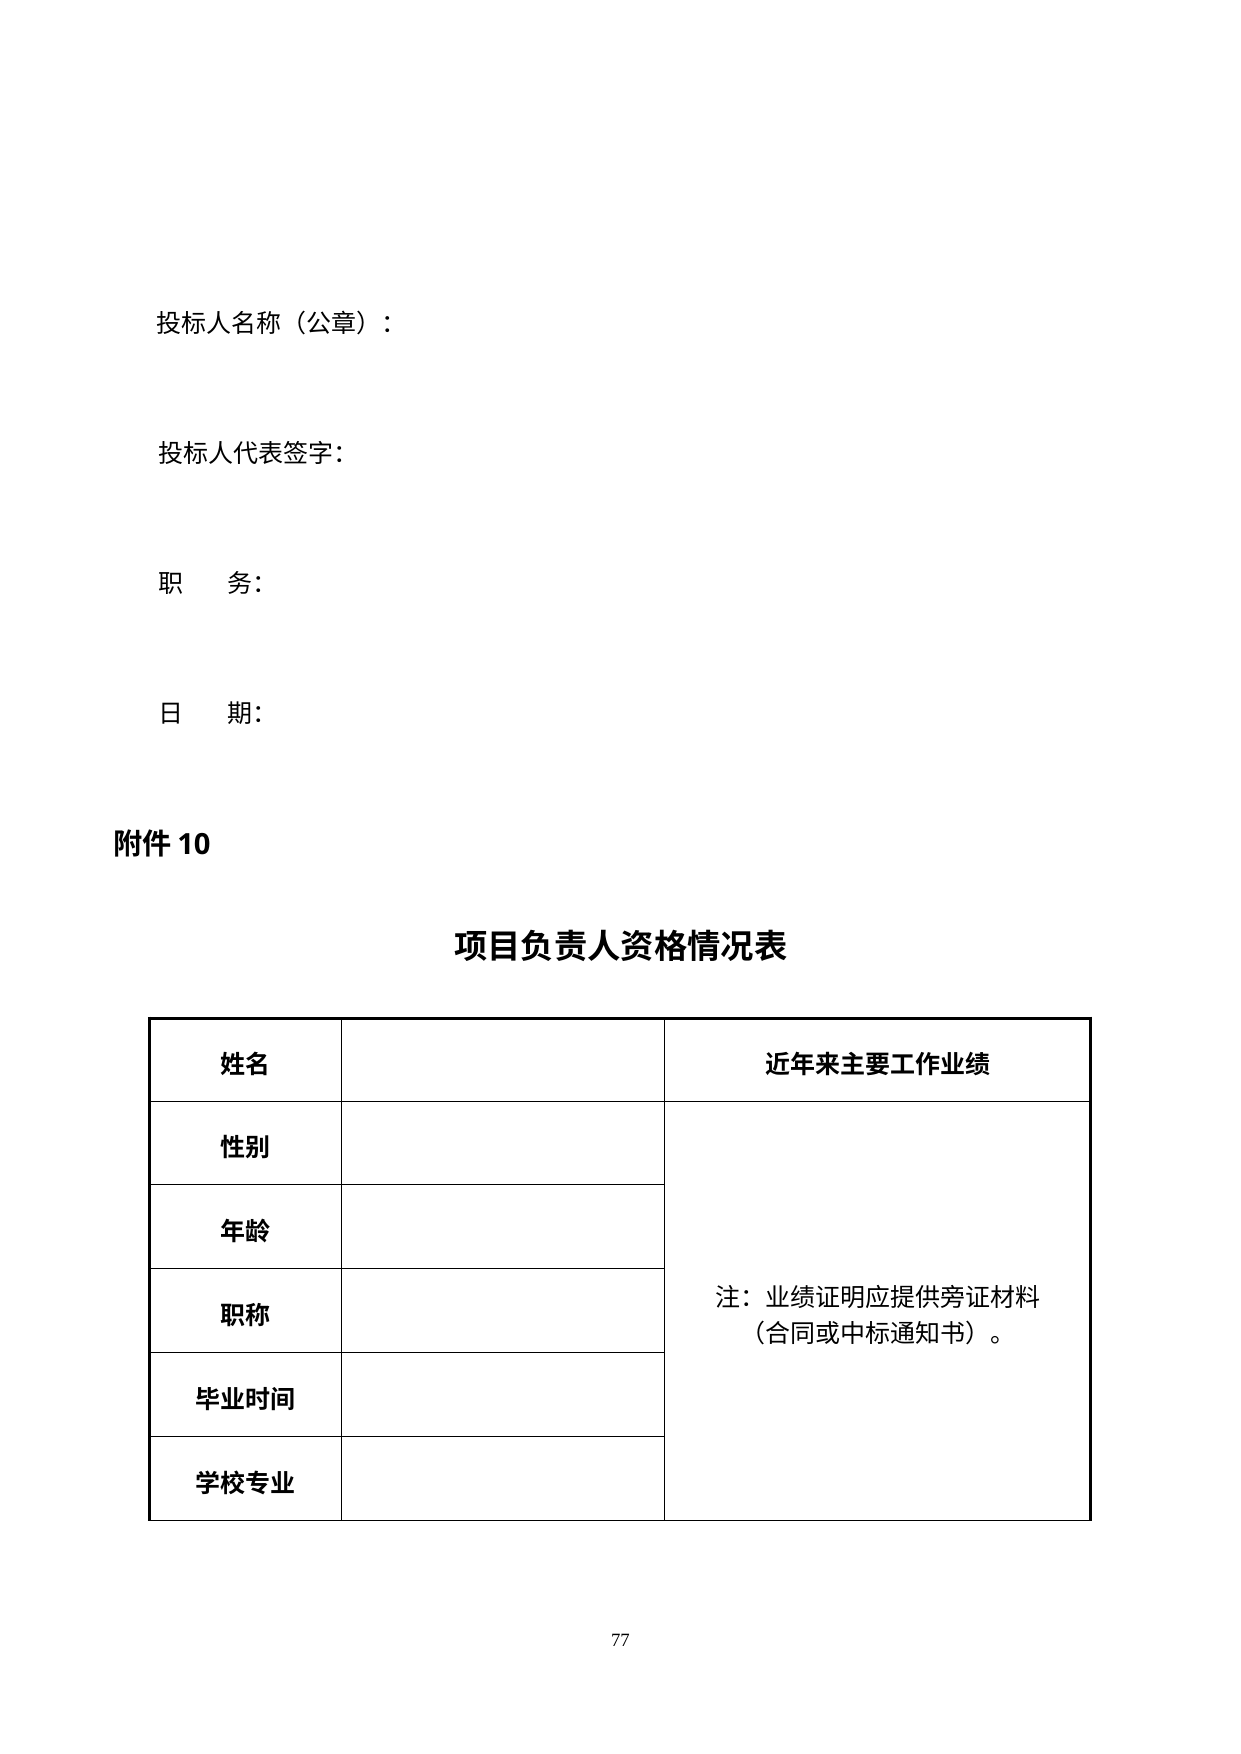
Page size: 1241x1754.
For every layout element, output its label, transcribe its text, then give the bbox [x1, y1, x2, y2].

table_header [342, 1020, 664, 1101]
text 投标人名称（公章）： [157, 289, 1127, 354]
table_cell [342, 1353, 664, 1436]
text 职 务： [113, 549, 1127, 614]
text 项目负责人资格情况表 [113, 911, 1128, 976]
text 投标人代表签字： [113, 419, 1127, 484]
text 附件10 [113, 809, 1127, 874]
table_cell [342, 1102, 664, 1184]
table_cell 年龄 [151, 1185, 341, 1268]
table_cell 注：业绩证明应提供旁证材料 （合同或中标通知书）。 [665, 1102, 1089, 1520]
table_cell [342, 1185, 664, 1268]
table_cell 毕业时间 [151, 1353, 341, 1436]
table_cell 学校专业 [151, 1437, 341, 1520]
table_cell [342, 1269, 664, 1352]
table_header 近年来主要工作业绩 [665, 1020, 1089, 1101]
table_cell [342, 1437, 664, 1520]
table_header 姓名 [151, 1020, 341, 1101]
text 日 期： [113, 679, 1127, 744]
table_cell 性别 [151, 1102, 341, 1184]
table_cell 职称 [151, 1269, 341, 1352]
